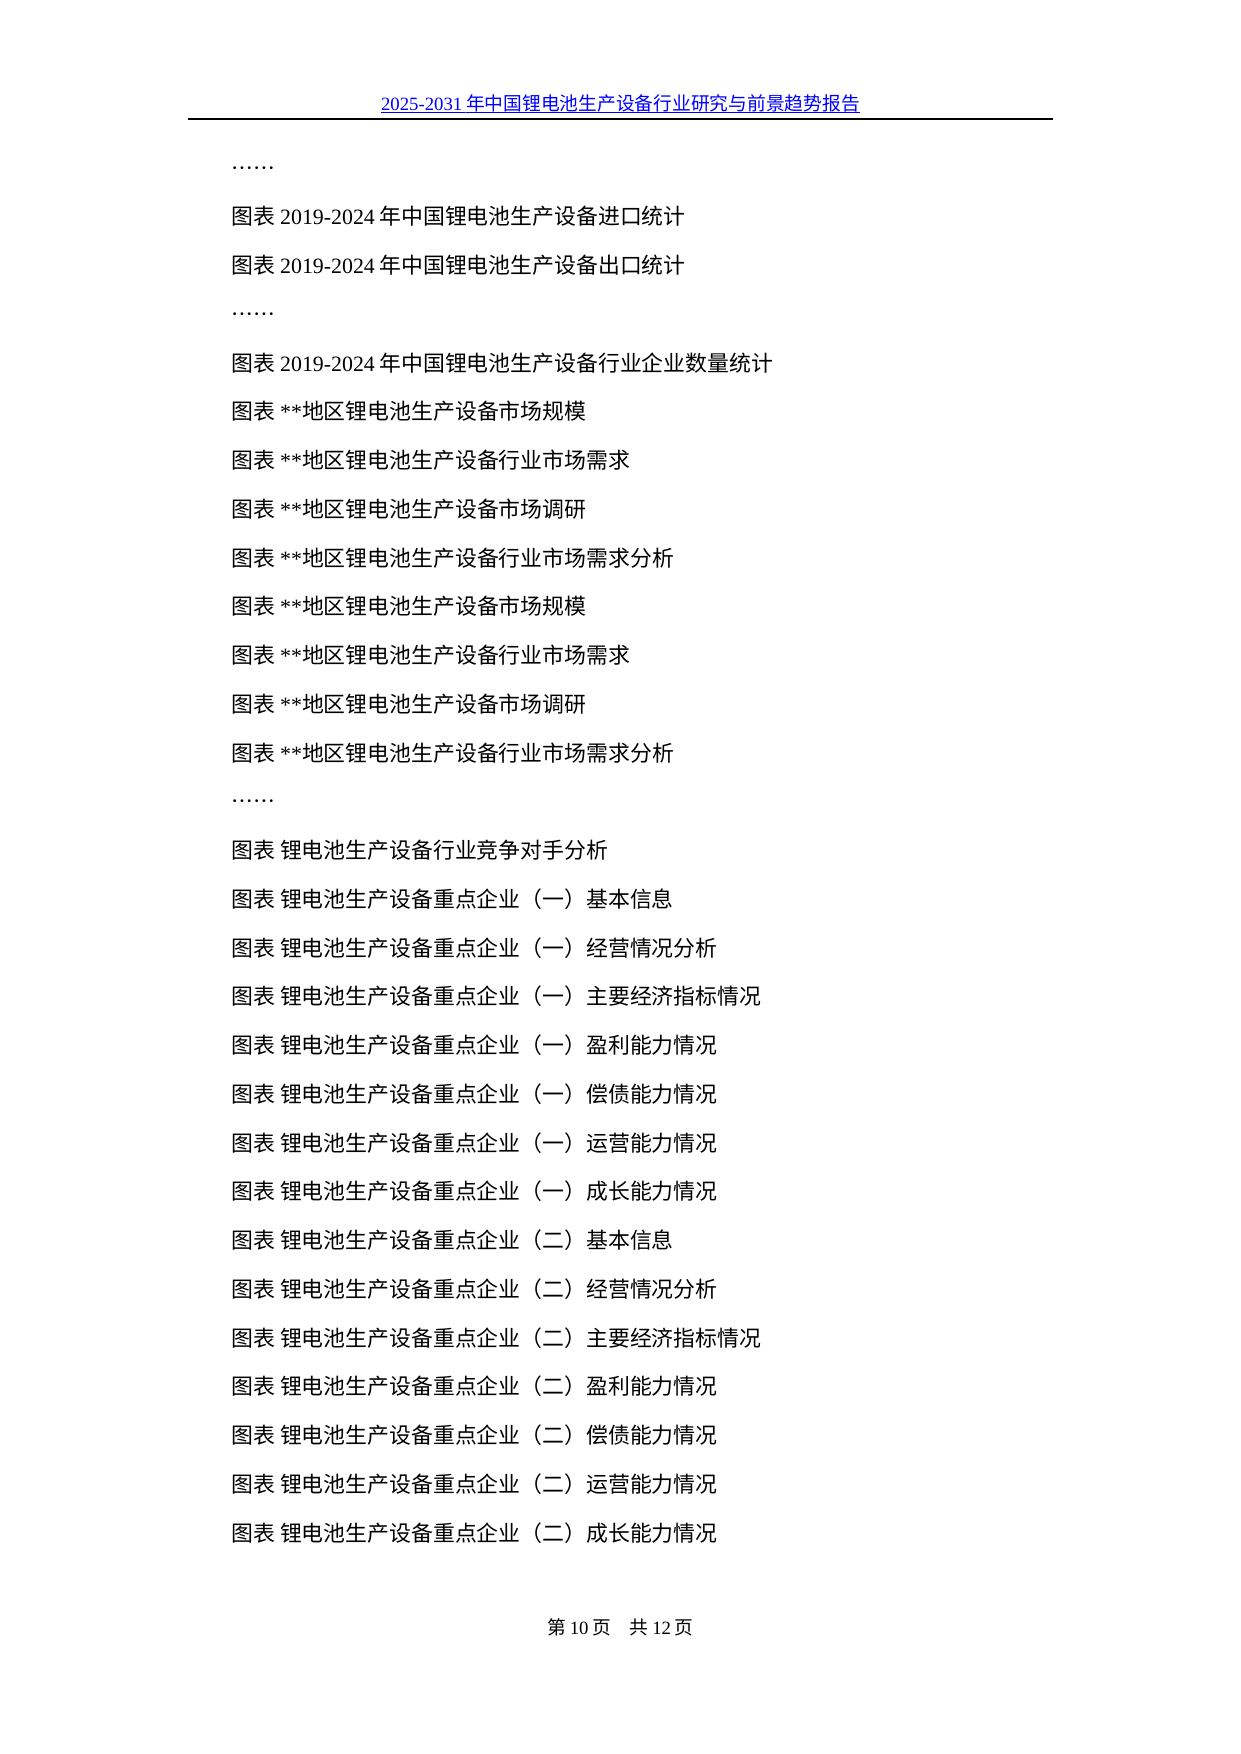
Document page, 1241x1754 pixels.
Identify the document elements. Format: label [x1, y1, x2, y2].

text [187, 150, 1053, 1548]
